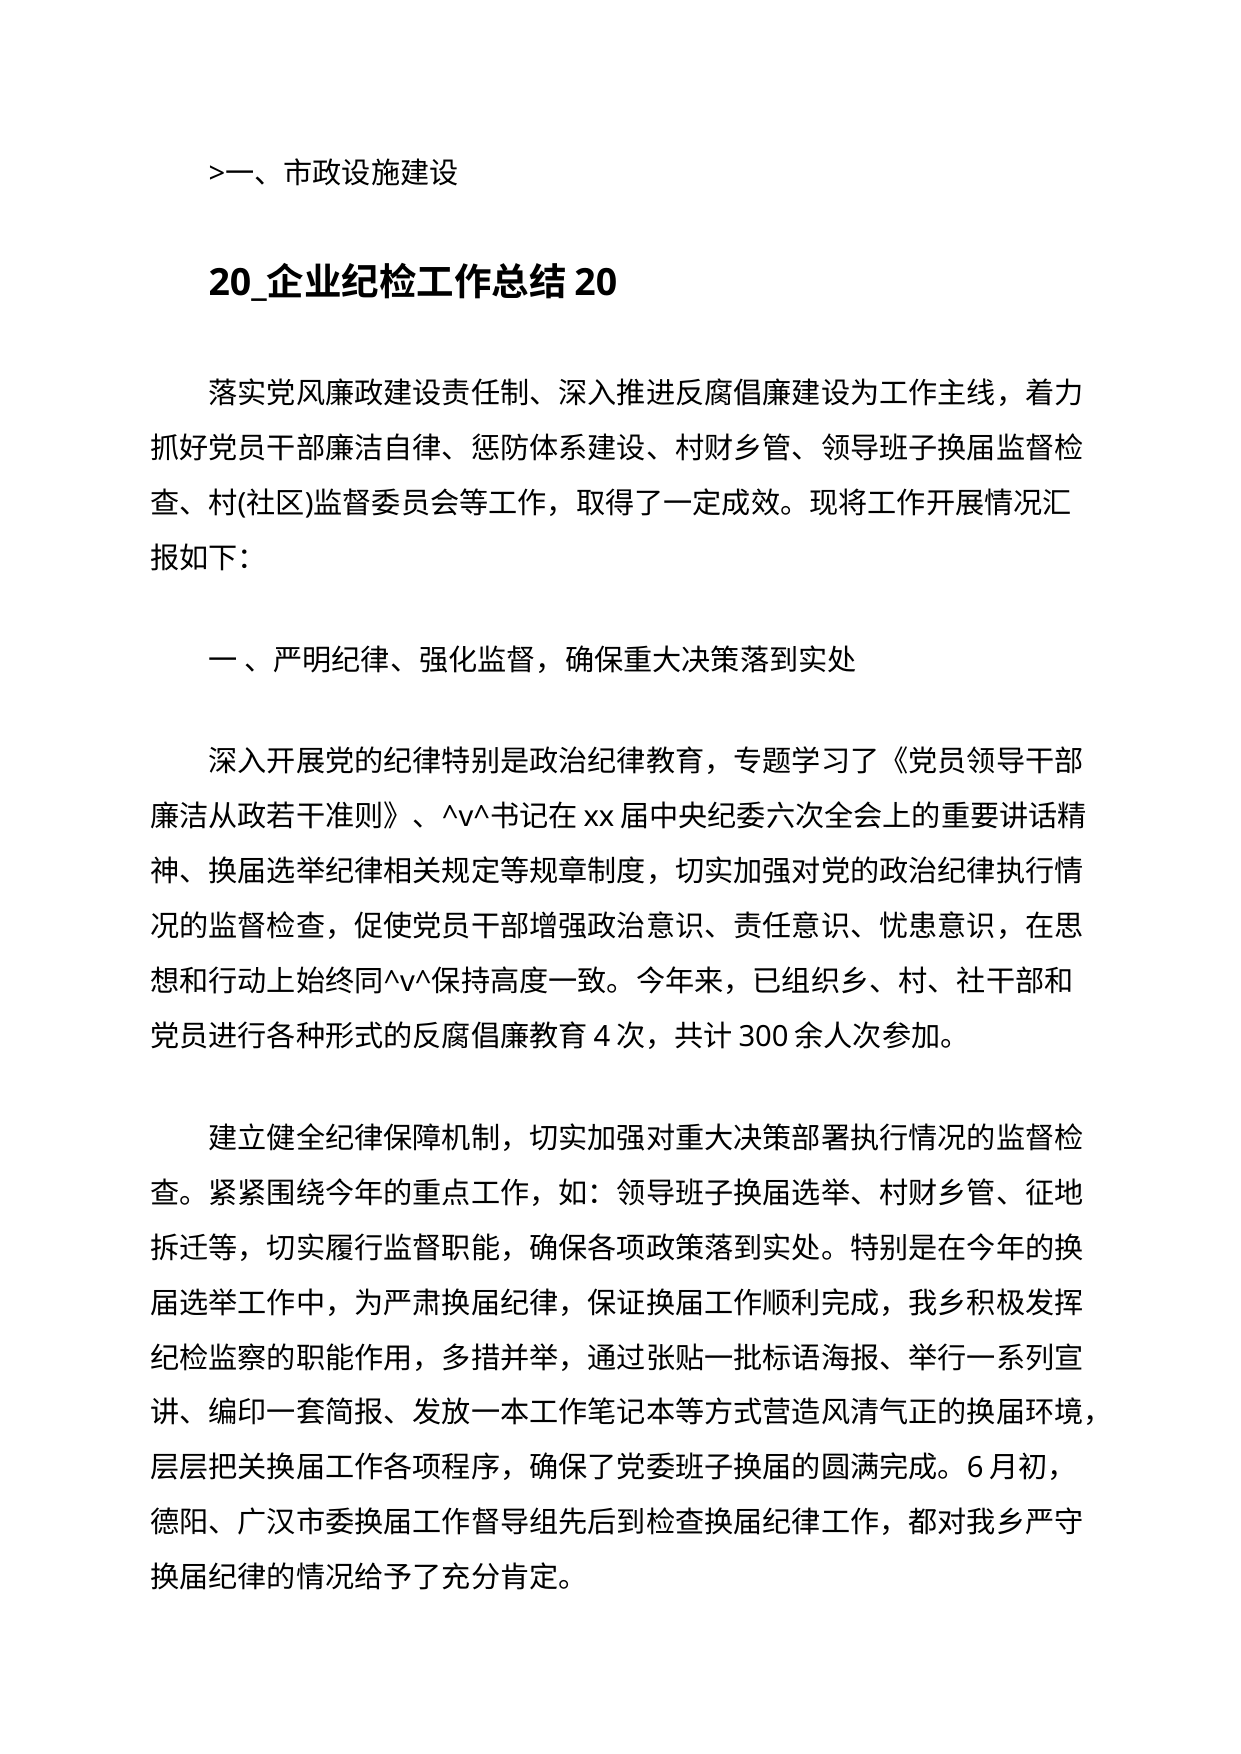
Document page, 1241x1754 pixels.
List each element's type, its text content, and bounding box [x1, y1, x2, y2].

text 落实党风廉政建设责任制、深入推进反腐倡廉建设为工作主线，着力抓好党员干部廉洁自律、惩防体系建设、村财乡管、领导班子换届监督检查、村(社区)监督委员会等工作，取得了一定成效。现将工作开展情况汇报如下： [150, 369, 1090, 577]
text 深入开展党的纪律特别是政治纪律教育，专题学习了《党员领导干部廉洁从政若干准则》、^v^书记在xx届中央纪委六次全会上的重要讲话精神、换届选举纪律相关规定等规章制度，切实加强对党的政治纪律执行情况的监督检查，促使党员干部增强政治意识、责任意识、忧患意识，在思想和行动上始终同^v^保持高度一致。今年来，已组织乡、村、社干部和党员进行各种形式的反腐倡廉教育4次，共计300余人次参加。 [150, 738, 1090, 1055]
text 20_企业纪检工作总结20 [150, 252, 1090, 306]
text >一、市政设施建设 [150, 150, 1090, 192]
text 一 、严明纪律、强化监督，确保重大决策落到实处 [150, 636, 1090, 678]
text 建立健全纪律保障机制，切实加强对重大决策部署执行情况的监督检查。紧紧围绕今年的重点工作，如：领导班子换届选举、村财乡管、征地拆迁等，切实履行监督职能，确保各项政策落到实处。特别是在今年的换届选举工作中，为严肃换届纪律，保证换届工作顺利完成，我乡积极发挥纪检监察的职能作用，多措并举，通过张贴一批标语海报、举行一系列宣讲、编印一套简报、发放一本工作笔记本等方式营造风清气正的换届环境，层层把关换届工作各项程序，确保了党委班子换届的圆满完成。6月初，德阳、广汉市委换届工作督导组先后到检查换届纪律工作，都对我乡严守换届纪律的情况给予了充分肯定。 [150, 1114, 1090, 1596]
